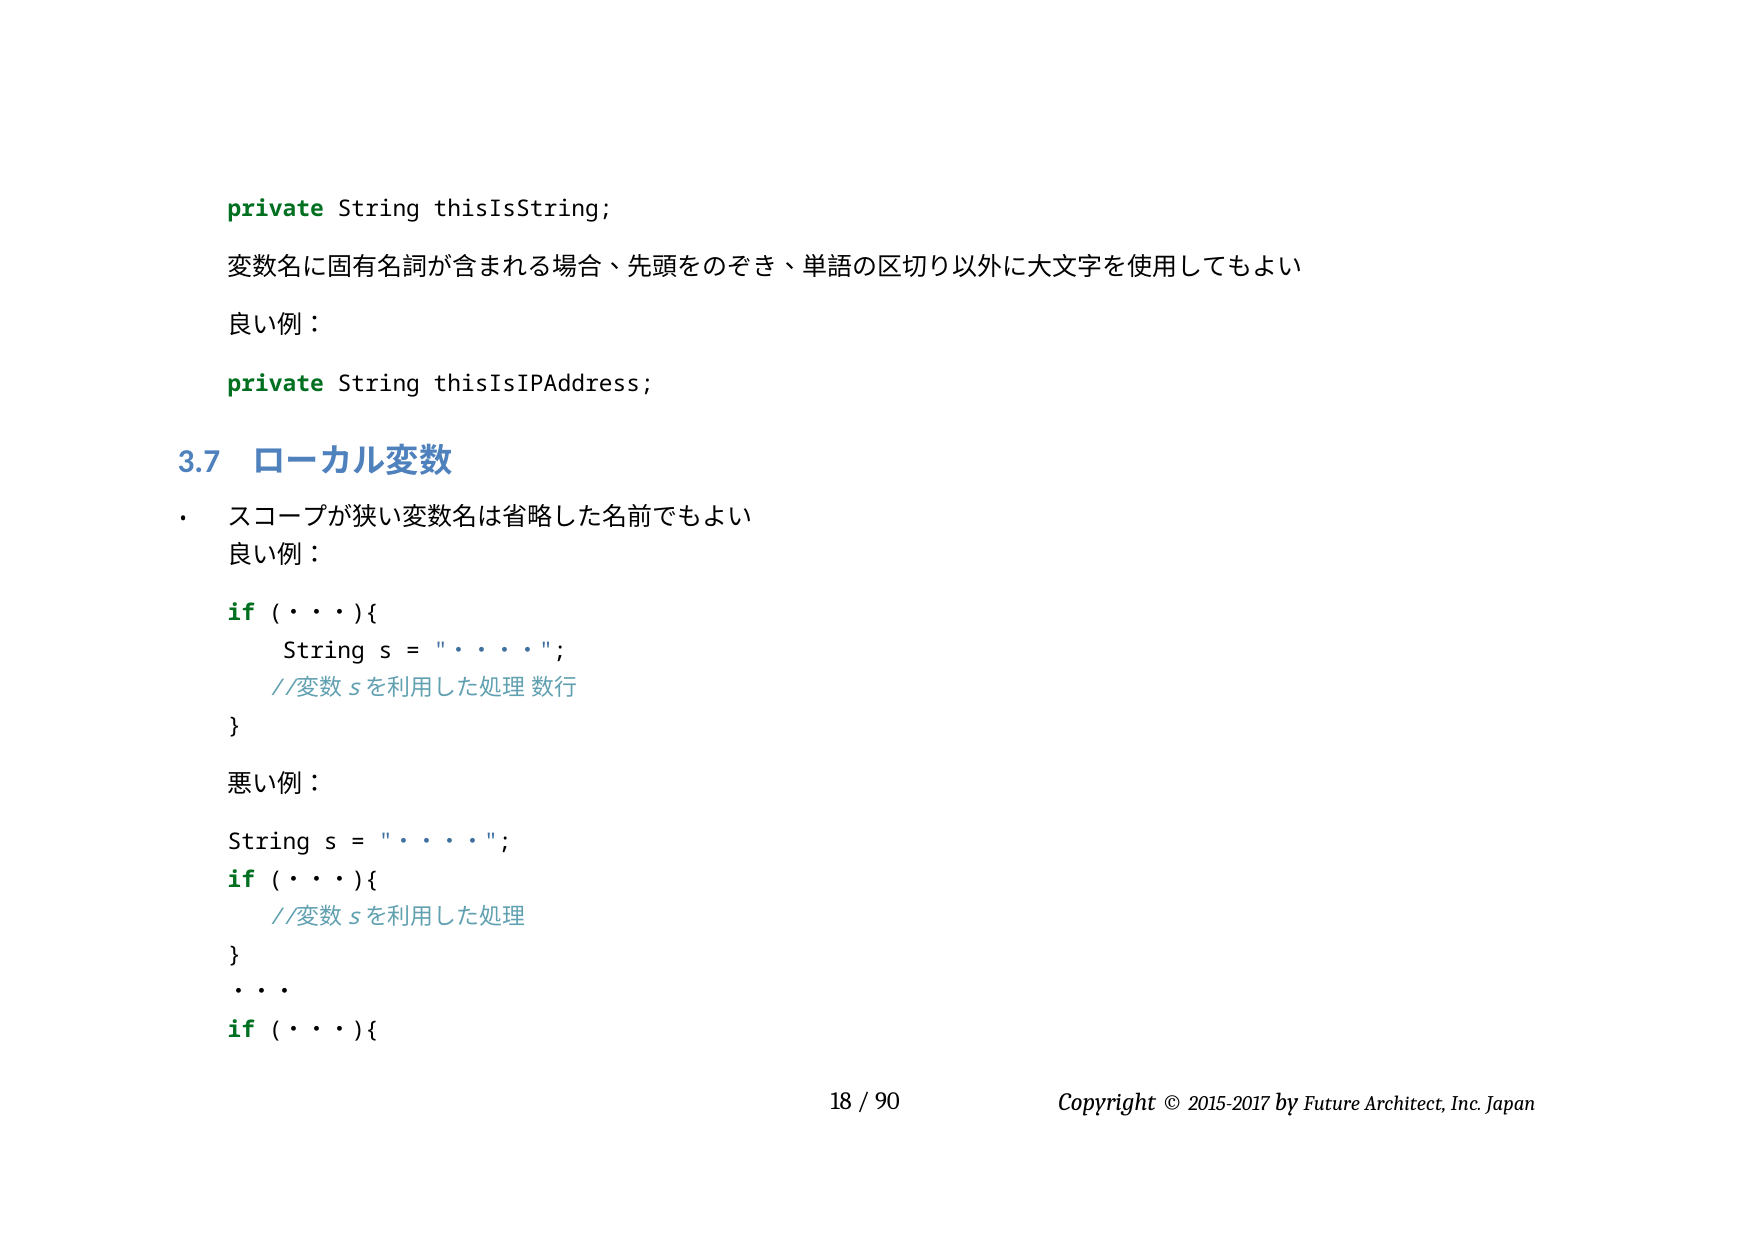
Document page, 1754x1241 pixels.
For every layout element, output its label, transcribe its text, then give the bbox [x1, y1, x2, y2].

list 変数名に固有名詞が含まれる場合、先頭をのぞき、単語の区切り以外に大文字を使用してもよい [177, 247, 1547, 285]
subtitle ローカル変数 [177, 422, 1547, 497]
list 悪い例： [177, 764, 1547, 801]
list 良い例： [177, 306, 1547, 343]
list if (・・・){ String s = "・・・・"; //変数sを利用した処理 数行 } [177, 593, 1547, 743]
list スコープが狭い変数名は省略した名前でもよい 良い例： [177, 497, 1547, 572]
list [177, 822, 1547, 1047]
list private String thisIsIPAddress; [177, 364, 1547, 401]
list private String thisIsString; [177, 189, 1547, 226]
